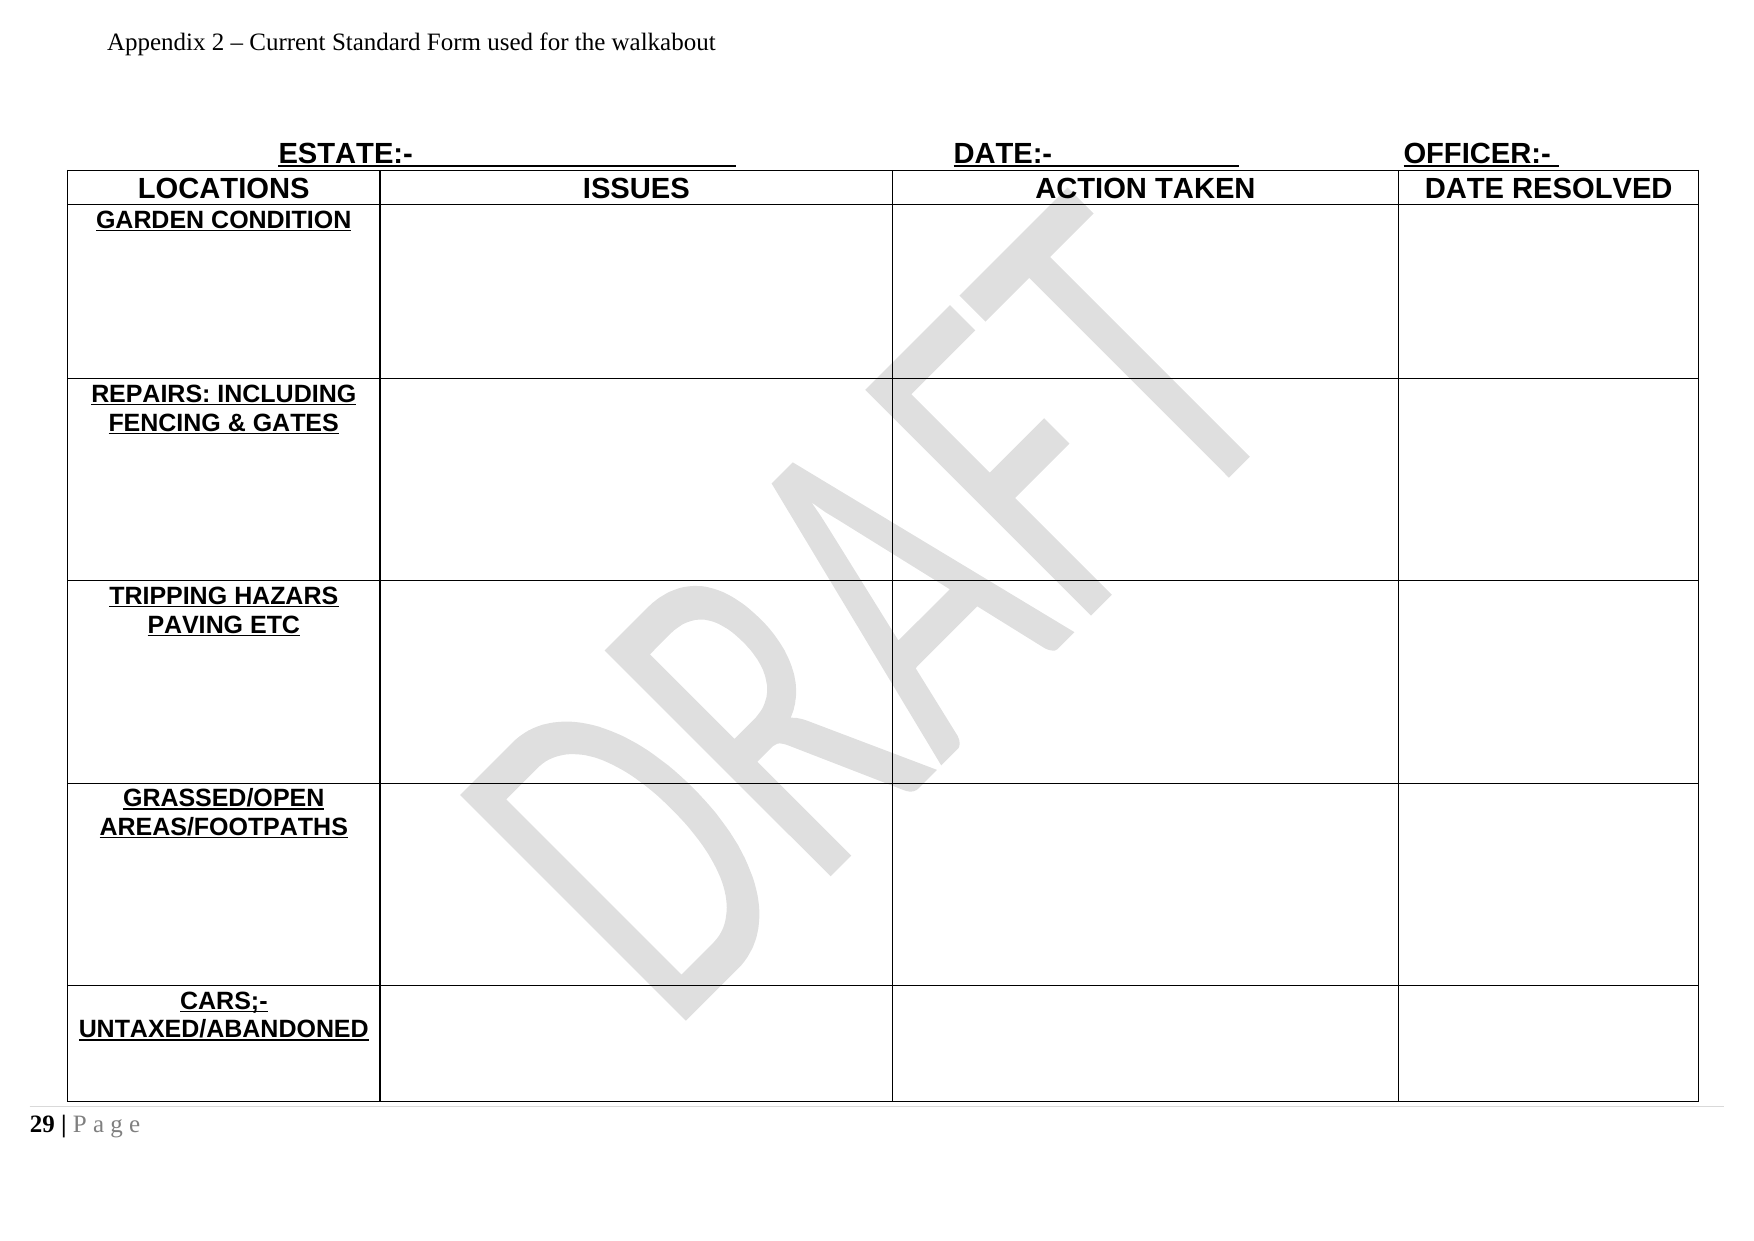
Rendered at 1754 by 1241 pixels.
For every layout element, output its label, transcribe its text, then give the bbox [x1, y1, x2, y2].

table_cell [381, 379, 892, 580]
table_cell [1399, 784, 1698, 985]
table_cell CARS;- UNTAXED/ABANDONED [68, 986, 379, 1101]
table_cell [1399, 379, 1698, 580]
table_cell GARDEN CONDITION [68, 205, 379, 378]
table_cell [893, 784, 1398, 985]
table_header LOCATIONS [68, 171, 379, 204]
table_cell [381, 581, 892, 782]
table_cell [381, 986, 892, 1101]
table_header ISSUES [381, 171, 892, 204]
table_cell GRASSED/OPEN AREAS/FOOTPATHS [68, 784, 379, 985]
table_cell [893, 581, 1398, 782]
table_cell [893, 379, 1398, 580]
table_cell REPAIRS: INCLUDING FENCING & GATES [68, 379, 379, 580]
table_cell TRIPPING HAZARS PAVING ETC [68, 581, 379, 782]
table_cell [893, 986, 1398, 1101]
table_cell [1399, 581, 1698, 782]
table_cell [1399, 205, 1698, 378]
table_cell [381, 205, 892, 378]
table_header ACTION TAKEN [893, 171, 1398, 204]
table_cell [1399, 986, 1698, 1101]
table_cell [893, 205, 1398, 378]
text ESTATE:- DATE:- OFFICER:- [104, 136, 1724, 170]
table_header DATE RESOLVED [1399, 171, 1698, 204]
table_cell [381, 784, 892, 985]
